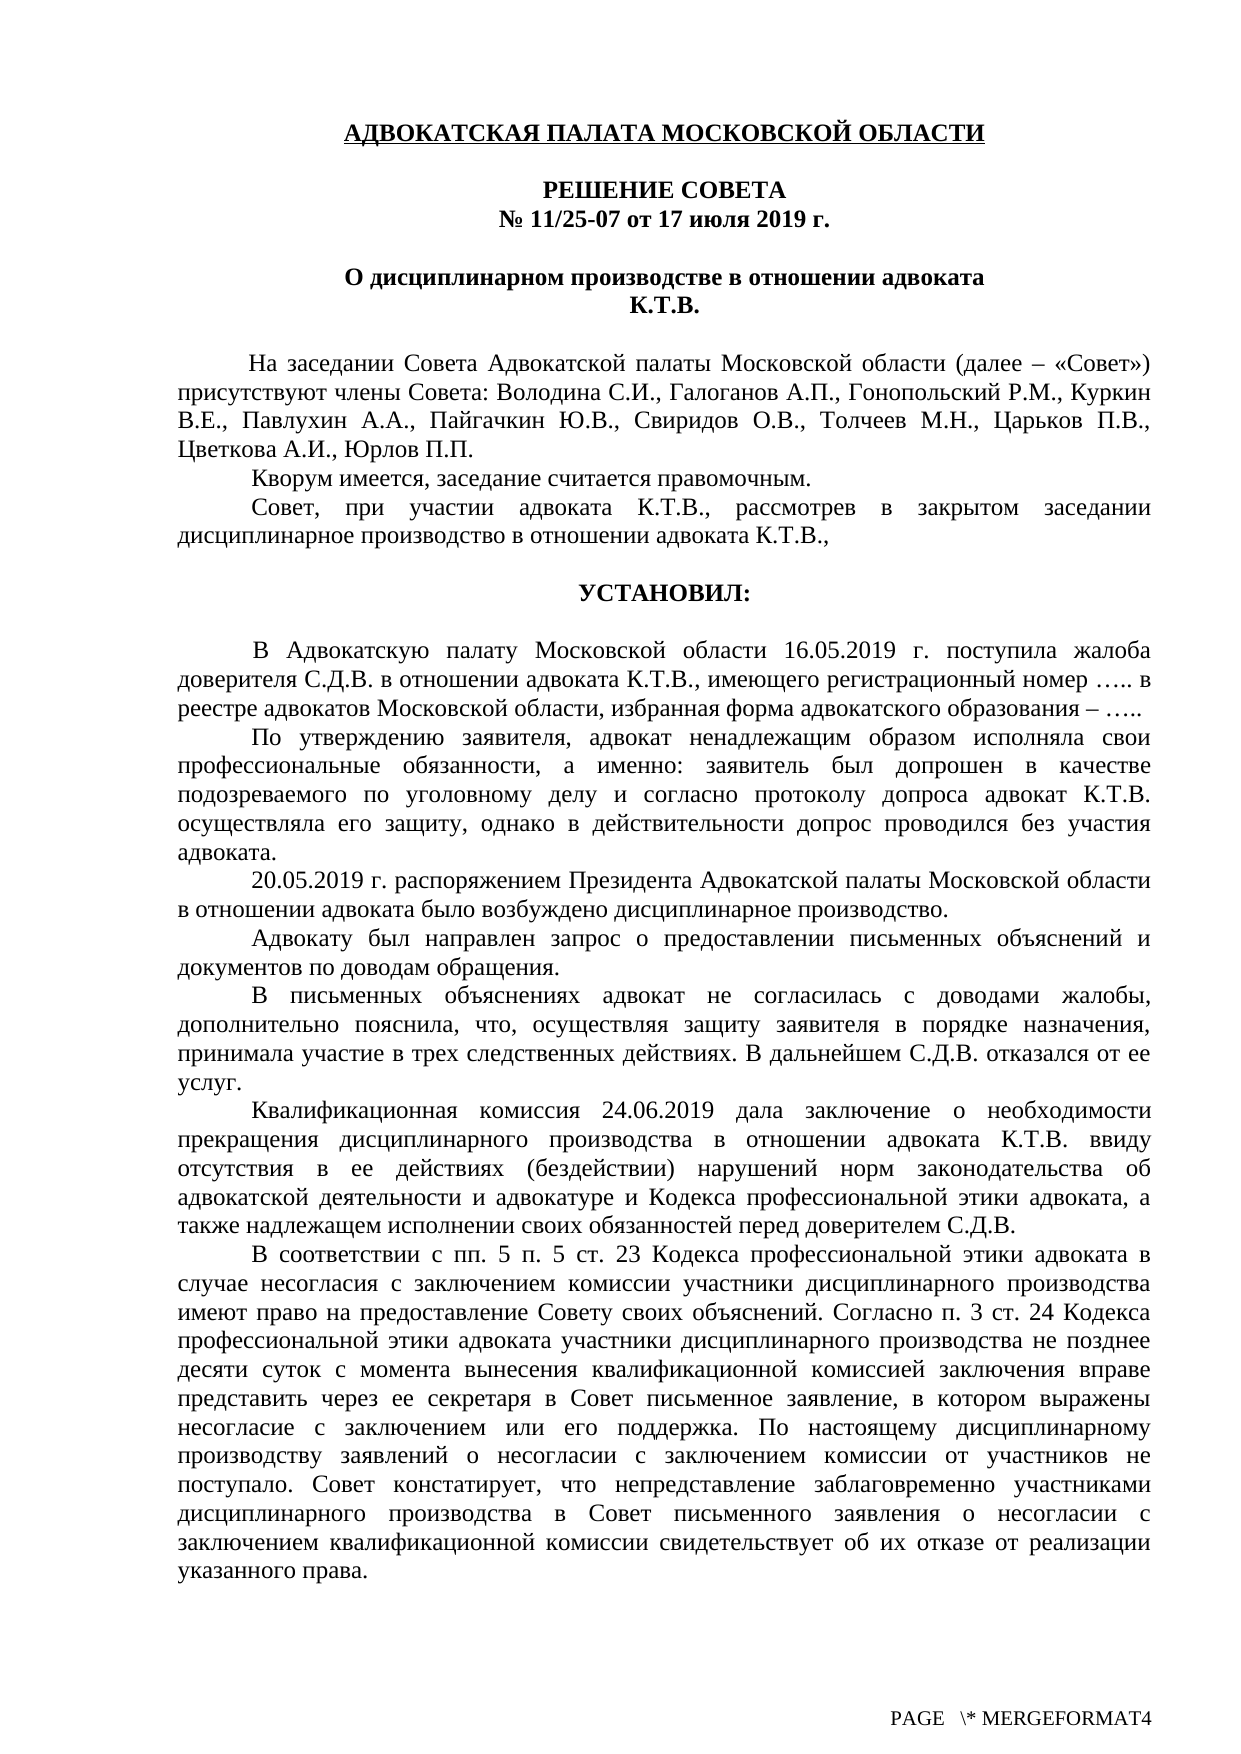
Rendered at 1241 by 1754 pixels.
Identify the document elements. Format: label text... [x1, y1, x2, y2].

text По утверждению заявителя, адвокат ненадлежащим образом исполняла свои профессиональные обязанности, а именно: заявитель был допрошен в качестве подозреваемого по уголовному делу и согласно протоколу допроса адвокат К.Т.В. осуществляла его защиту, однако в действительности допрос проводился без участия адвоката. [177, 722, 1152, 866]
text В письменных объяснениях адвокат не согласилась с доводами жалобы, дополнительно пояснила, что, осуществляя защиту заявителя в порядке назначения, принимала участие в трех следственных действиях. В дальнейшем С.Д.В. отказался от ее услуг. [177, 981, 1152, 1096]
text УСТАНОВИЛ: [177, 578, 1152, 607]
text На заседании Совета Адвокатской палаты Московской области (далее – «Совет») присутствуют члены Совета: Володина С.И., Галоганов А.П., Гонопольский Р.М., Куркин В.Е., Павлухин А.А., Пайгачкин Ю.В., Свиридов О.В., Толчеев М.Н., Царьков П.В., Цветкова А.И., Юрлов П.П. [177, 348, 1152, 463]
text В Адвокатскую палату Московской области 16.05.2019 г. поступила жалоба доверителя С.Д.В. в отношении адвоката К.Т.В., имеющего регистрационный номер ….. в реестре адвокатов Московской области, избранная форма адвокатского образования – ….. [177, 636, 1152, 722]
text Адвокату был направлен запрос о предоставлении письменных объяснений и документов по доводам обращения. [177, 923, 1152, 981]
text О дисциплинарном производстве в отношении адвоката [177, 262, 1152, 291]
text 20.05.2019 г. распоряжением Президента Адвокатской палаты Московской области в отношении адвоката было возбуждено дисциплинарное производство. [177, 866, 1152, 923]
text Кворум имеется, заседание считается правомочным. [177, 463, 1152, 492]
text адвокатская палата московской области [177, 118, 1152, 147]
text К.Т.В. [177, 291, 1152, 319]
text Совет, при участии адвоката К.Т.В., рассмотрев в закрытом заседании дисциплинарное производство в отношении адвоката К.Т.В., [177, 492, 1152, 549]
text № 11/25-07 от 17 июля 2019 г. [177, 204, 1152, 233]
text В соответствии с пп. 5 п. 5 ст. 23 Кодекса профессиональной этики адвоката в случае несогласия с заключением комиссии участники дисциплинарного производства имеют право на предоставление Совету своих объяснений. Согласно п. 3 ст. 24 Кодекса профессиональной этики адвоката участники дисциплинарного производства не позднее десяти суток с момента вынесения квалификационной комиссией заключения вправе представить через ее секретаря в Совет письменное заявление, в котором выражены несогласие с заключением или его поддержка. По настоящему дисциплинарному производству заявлений о несогласии с заключением комиссии от участников не поступало. Совет констатирует, что непредставление заблаговременно участниками дисциплинарного производства в Совет письменного заявления о несогласии с заключением квалификационной комиссии свидетельствует об их отказе от реализации указанного права. [177, 1239, 1152, 1584]
subtitle Решение СОВЕТА [177, 176, 1152, 204]
text Квалификационная комиссия 24.06.2019 дала заключение о необходимости прекращения дисциплинарного производства в отношении адвоката К.Т.В. ввиду отсутствия в ее действиях (бездействии) нарушений норм законодательства об адвокатской деятельности и адвокатуре и Кодекса профессиональной этики адвоката, а также надлежащем исполнении своих обязанностей перед доверителем С.Д.В. [177, 1096, 1152, 1239]
